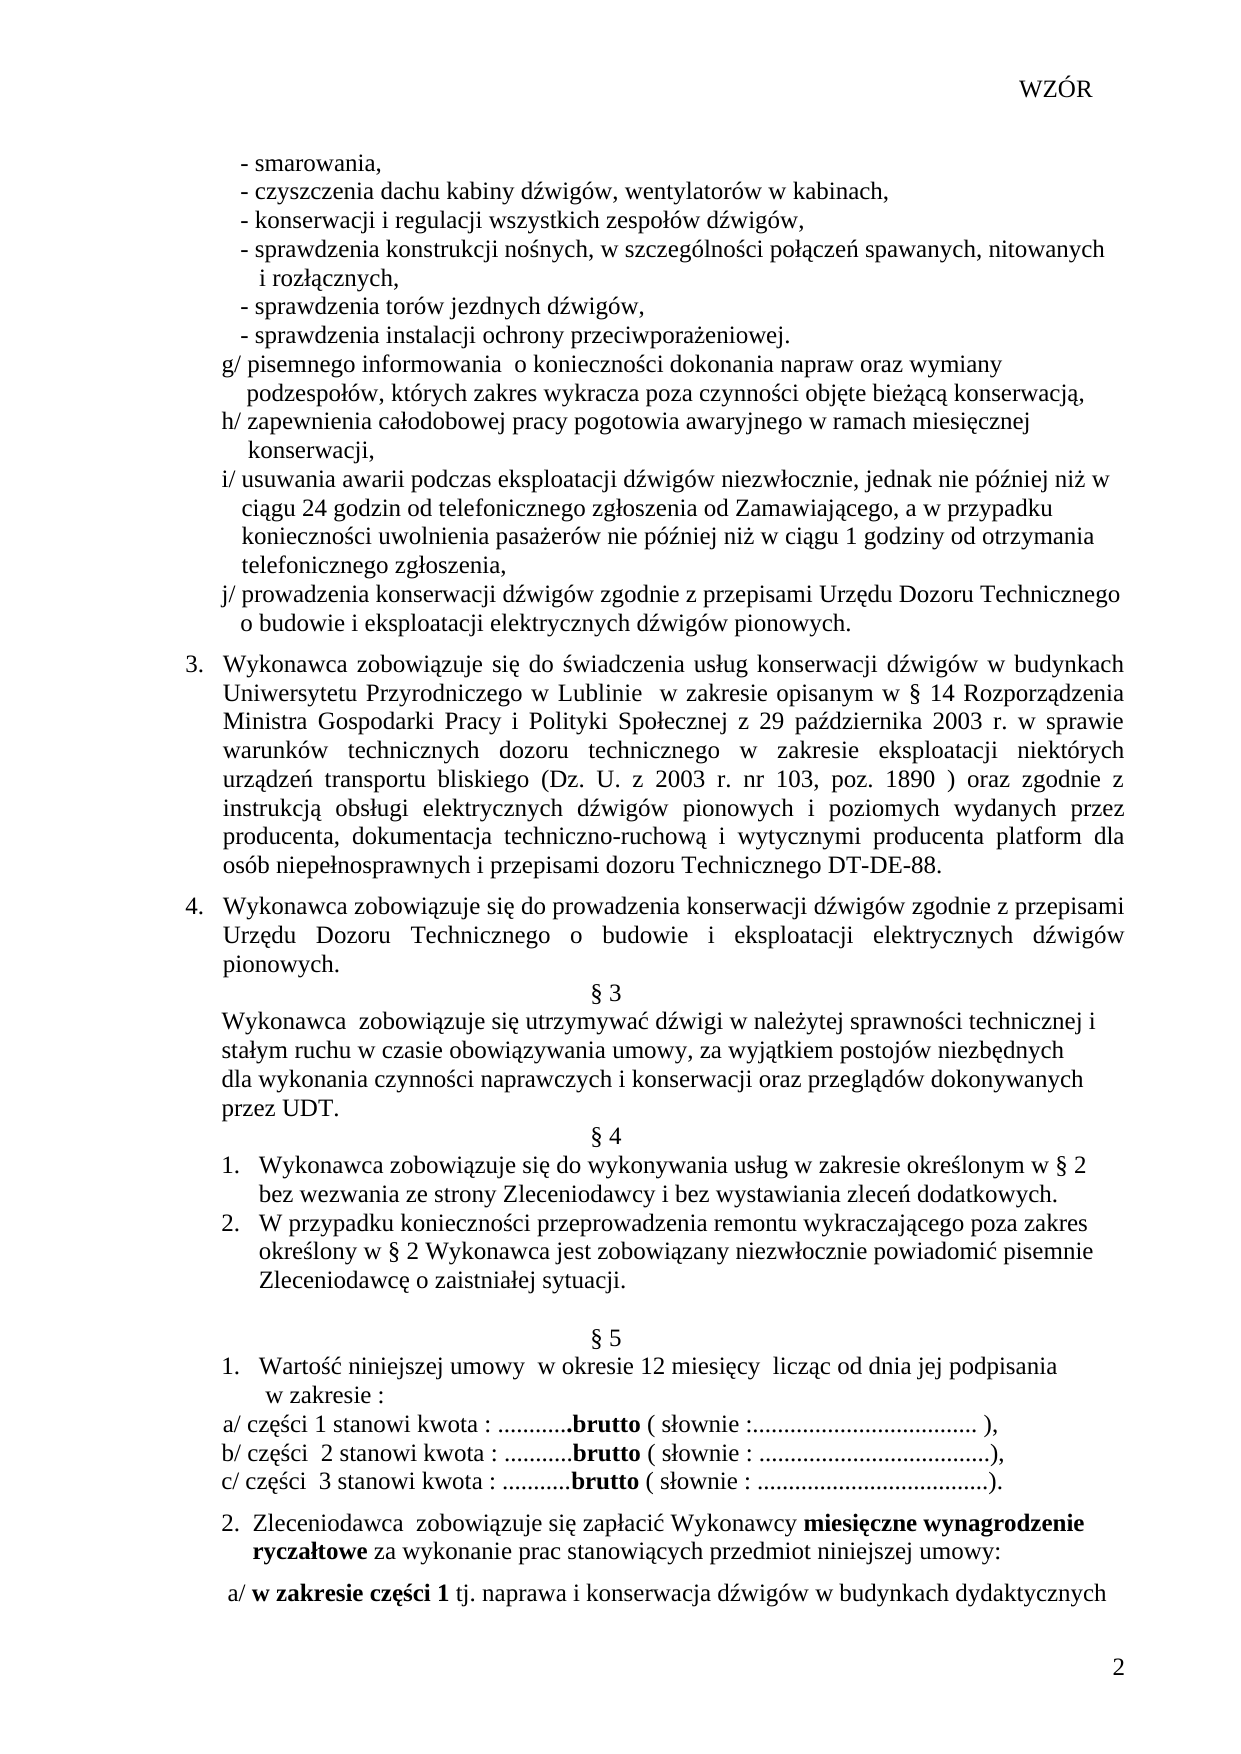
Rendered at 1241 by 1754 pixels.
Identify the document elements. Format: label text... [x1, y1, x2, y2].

text § 5 [517, 1323, 1125, 1351]
text - sprawdzenia instalacji ochrony przeciwporażeniowej. [148, 320, 1125, 349]
text § 3 [185, 978, 1125, 1006]
text j/ prowadzenia konserwacji dźwigów zgodnie z przepisami Urzędu Dozoru Technicznego [185, 579, 1125, 608]
text g/ pisemnego informowania o konieczności dokonania napraw oraz wymiany [148, 349, 1125, 378]
text przez UDT. [185, 1093, 1125, 1121]
list Wykonawca zobowiązuje się do wykonywania usług w zakresie określonym w § 2 bez wezwania ze strony Zleceniodawcy i bez wystawiania zleceń dodatkowych. [221, 1150, 1125, 1208]
text w zakresie : [221, 1380, 1125, 1409]
list Wykonawca zobowiązuje się do prowadzenia konserwacji dźwigów zgodnie z przepisami Urzędu Dozoru Technicznego o budowie i eksploatacji elektrycznych dźwigów pionowych. [185, 891, 1125, 978]
text - smarowania, [221, 148, 1125, 176]
text - sprawdzenia torów jezdnych dźwigów, [148, 291, 1125, 320]
text h/ zapewnienia całodobowej pracy pogotowia awaryjnego w ramach miesięcznej [185, 406, 1125, 435]
text o budowie i eksploatacji elektrycznych dźwigów pionowych. [185, 608, 1125, 636]
text c/ części 3 stanowi kwota : ...........brutto ( słownie : .....................................). [148, 1466, 1125, 1495]
text ciągu 24 godzin od telefonicznego zgłoszenia od Zamawiającego, a w przypadku [185, 493, 1125, 521]
text i/ usuwania awarii podczas eksploatacji dźwigów niezwłocznie, jednak nie później niż w [185, 464, 1125, 493]
text konserwacji, [185, 435, 1125, 464]
text b/ części 2 stanowi kwota : ...........brutto ( słownie : .....................................), [148, 1438, 1125, 1466]
text stałym ruchu w czasie obowiązywania umowy, za wyjątkiem postojów niezbędnych [185, 1035, 1125, 1064]
text - sprawdzenia konstrukcji nośnych, w szczególności połączeń spawanych, nitowanych [148, 234, 1125, 263]
text a/ części 1 stanowi kwota : ............brutto ( słownie :.................................... ), [148, 1409, 1125, 1438]
text telefonicznego zgłoszenia, [185, 550, 1125, 579]
text a/ w zakresie części 1 tj. naprawa i konserwacja dźwigów w budynkach dydaktycznych [148, 1578, 1125, 1606]
text konieczności uwolnienia pasażerów nie później niż w ciągu 1 godziny od otrzymania [185, 521, 1125, 550]
text - konserwacji i regulacji wszystkich zespołów dźwigów, [148, 205, 1125, 234]
text - czyszczenia dachu kabiny dźwigów, wentylatorów w kabinach, [221, 176, 1125, 205]
text i rozłącznych, [148, 263, 1125, 291]
text podzespołów, których zakres wykracza poza czynności objęte bieżącą konserwacją, [148, 378, 1125, 406]
text 2. Zleceniodawca zobowiązuje się zapłacić Wykonawcy miesięczne wynagrodzenie [221, 1508, 1125, 1536]
list Wartość niniejszej umowy w okresie 12 miesięcy licząc od dnia jej podpisania [221, 1351, 1125, 1380]
text § 4 [554, 1121, 1125, 1150]
text ryczałtowe za wykonanie prac stanowiących przedmiot niniejszej umowy: [148, 1536, 1125, 1565]
list W przypadku konieczności przeprowadzenia remontu wykraczającego poza zakres określony w § 2 Wykonawca jest zobowiązany niezwłocznie powiadomić pisemnie Zleceniodawcę o zaistniałej sytuacji. [221, 1208, 1125, 1294]
list Wykonawca zobowiązuje się do świadczenia usług konserwacji dźwigów w budynkach Uniwersytetu Przyrodniczego w Lublinie w zakresie opisanym w § 14 Rozporządzenia Ministra Gospodarki Pracy i Polityki Społecznej z 29 października 2003 r. w sprawie warunków technicznych dozoru technicznego w zakresie eksploatacji niektórych urządzeń transportu bliskiego (Dz. U. z 2003 r. nr 103, poz. 1890 ) oraz zgodnie z instrukcją obsługi elektrycznych dźwigów pionowych i poziomych wydanych przez producenta, dokumentacja techniczno-ruchową i wytycznymi producenta platform dla osób niepełnosprawnych i przepisami dozoru Technicznego DT-DE-88. [185, 649, 1125, 879]
text Wykonawca zobowiązuje się utrzymywać dźwigi w należytej sprawności technicznej i [185, 1006, 1125, 1035]
text dla wykonania czynności naprawczych i konserwacji oraz przeglądów dokonywanych [185, 1064, 1125, 1093]
